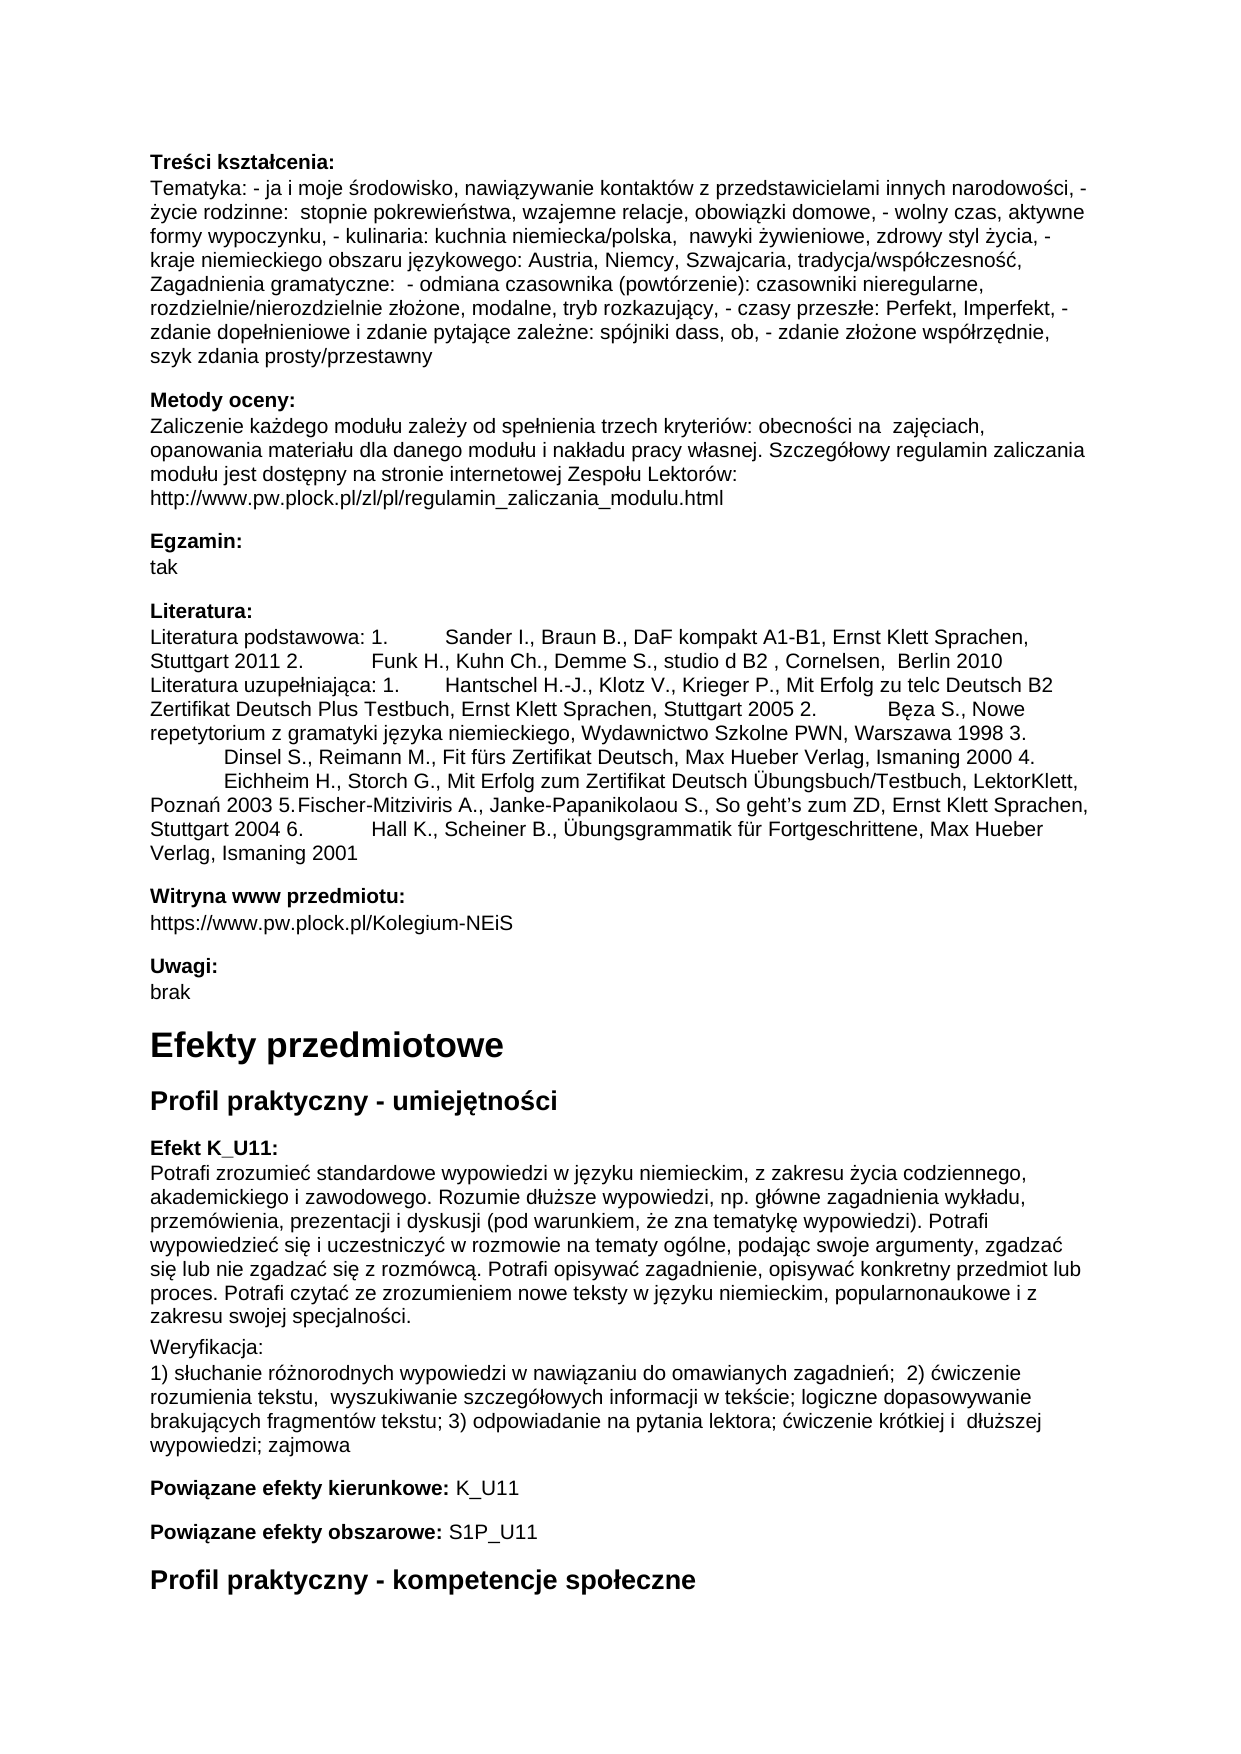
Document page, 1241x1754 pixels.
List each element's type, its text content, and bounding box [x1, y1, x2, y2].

text Uwagi: [150, 954, 1090, 978]
text 1) słuchanie różnorodnych wypowiedzi w nawiązaniu do omawianych zagadnień; 2) ćwiczenie rozumienia tekstu, wyszukiwanie szczegółowych informacji w tekście; logiczne dopasowywanie brakujących fragmentów tekstu; 3) odpowiadanie na pytania lektora; ćwiczenie krótkiej i dłuższej wypowiedzi; zajmowa [150, 1361, 1090, 1456]
text Witryna www przedmiotu: [150, 884, 1090, 908]
text Weryfikacja: [150, 1334, 1090, 1358]
text https://www.pw.plock.pl/Kolegium-NEiS [150, 910, 1090, 934]
text brak [150, 980, 1090, 1004]
text Literatura: [150, 599, 1090, 623]
text tak [150, 555, 1090, 579]
text Egzamin: [150, 529, 1090, 553]
subtitle Profil praktyczny - kompetencje społeczne [150, 1564, 1090, 1595]
text Tematyka: - ja i moje środowisko, nawiązywanie kontaktów z przedstawicielami innych narodowości, - życie rodzinne: stopnie pokrewieństwa, wzajemne relacje, obowiązki domowe, - wolny czas, aktywne formy wypoczynku, - kulinaria: kuchnia niemiecka/polska, nawyki żywieniowe, zdrowy styl życia, - kraje niemieckiego obszaru językowego: Austria, Niemcy, Szwajcaria, tradycja/współczesność, Zagadnienia gramatyczne: - odmiana czasownika (powtórzenie): czasowniki nieregularne, rozdzielnie/nierozdzielnie złożone, modalne, tryb rozkazujący, - czasy przeszłe: Perfekt, Imperfekt, - zdanie dopełnieniowe i zdanie pytające zależne: spójniki dass, ob, - zdanie złożone współrzędnie, szyk zdania prosty/przestawny [150, 176, 1090, 368]
text Zaliczenie każdego modułu zależy od spełnienia trzech kryteriów: obecności na zajęciach, opanowania materiału dla danego modułu i nakładu pracy własnej. Szczegółowy regulamin zaliczania modułu jest dostępny na stronie internetowej Zespołu Lektorów: http://www.pw.plock.pl/zl/pl/regulamin_zaliczania_modulu.html [150, 413, 1090, 509]
text Efekt K_U11: [150, 1136, 1090, 1159]
text Treści kształcenia: [150, 150, 1090, 174]
text Literatura podstawowa: 1. Sander I., Braun B., DaF kompakt A1-B1, Ernst Klett Sprachen, Stuttgart 2011 2. Funk H., Kuhn Ch., Demme S., studio d B2 , Cornelsen, Berlin 2010 Literatura uzupełniająca: 1. Hantschel H.-J., Klotz V., Krieger P., Mit Erfolg zu telc Deutsch B2 Zertifikat Deutsch Plus Testbuch, Ernst Klett Sprachen, Stuttgart 2005 2. Bęza S., Nowe repetytorium z gramatyki języka niemieckiego, Wydawnictwo Szkolne PWN, Warszawa 1998 3. Dinsel S., Reimann M., Fit fürs Zertifikat Deutsch, Max Hueber Verlag, Ismaning 2000 4. Eichheim H., Storch G., Mit Erfolg zum Zertifikat Deutsch Übungsbuch/Testbuch, LektorKlett, Poznań 2003 5. Fischer-Mitziviris A., Janke-Papanikolaou S., So geht’s zum ZD, Ernst Klett Sprachen, Stuttgart 2004 6. Hall K., Scheiner B., Übungsgrammatik für Fortgeschrittene, Max Hueber Verlag, Ismaning 2001 [150, 625, 1090, 864]
text Powiązane efekty kierunkowe: K_U11 [150, 1476, 1090, 1500]
text Potrafi zrozumieć standardowe wypowiedzi w języku niemieckim, z zakresu życia codziennego, akademickiego i zawodowego. Rozumie dłuższe wypowiedzi, np. główne zagadnienia wykładu, przemówienia, prezentacji i dyskusji (pod warunkiem, że zna tematykę wypowiedzi). Potrafi wypowiedzieć się i uczestniczyć w rozmowie na tematy ogólne, podając swoje argumenty, zgadzać się lub nie zgadzać się z rozmówcą. Potrafi opisywać zagadnienie, opisywać konkretny przedmiot lub proces. Potrafi czytać ze zrozumieniem nowe teksty w języku niemieckim, popularnonaukowe i z zakresu swojej specjalności. [150, 1161, 1090, 1328]
text Powiązane efekty obszarowe: S1P_U11 [150, 1520, 1090, 1544]
subtitle Efekty przedmiotowe [150, 1024, 1090, 1065]
text Metody oceny: [150, 387, 1090, 411]
subtitle Profil praktyczny - umiejętności [150, 1084, 1090, 1116]
